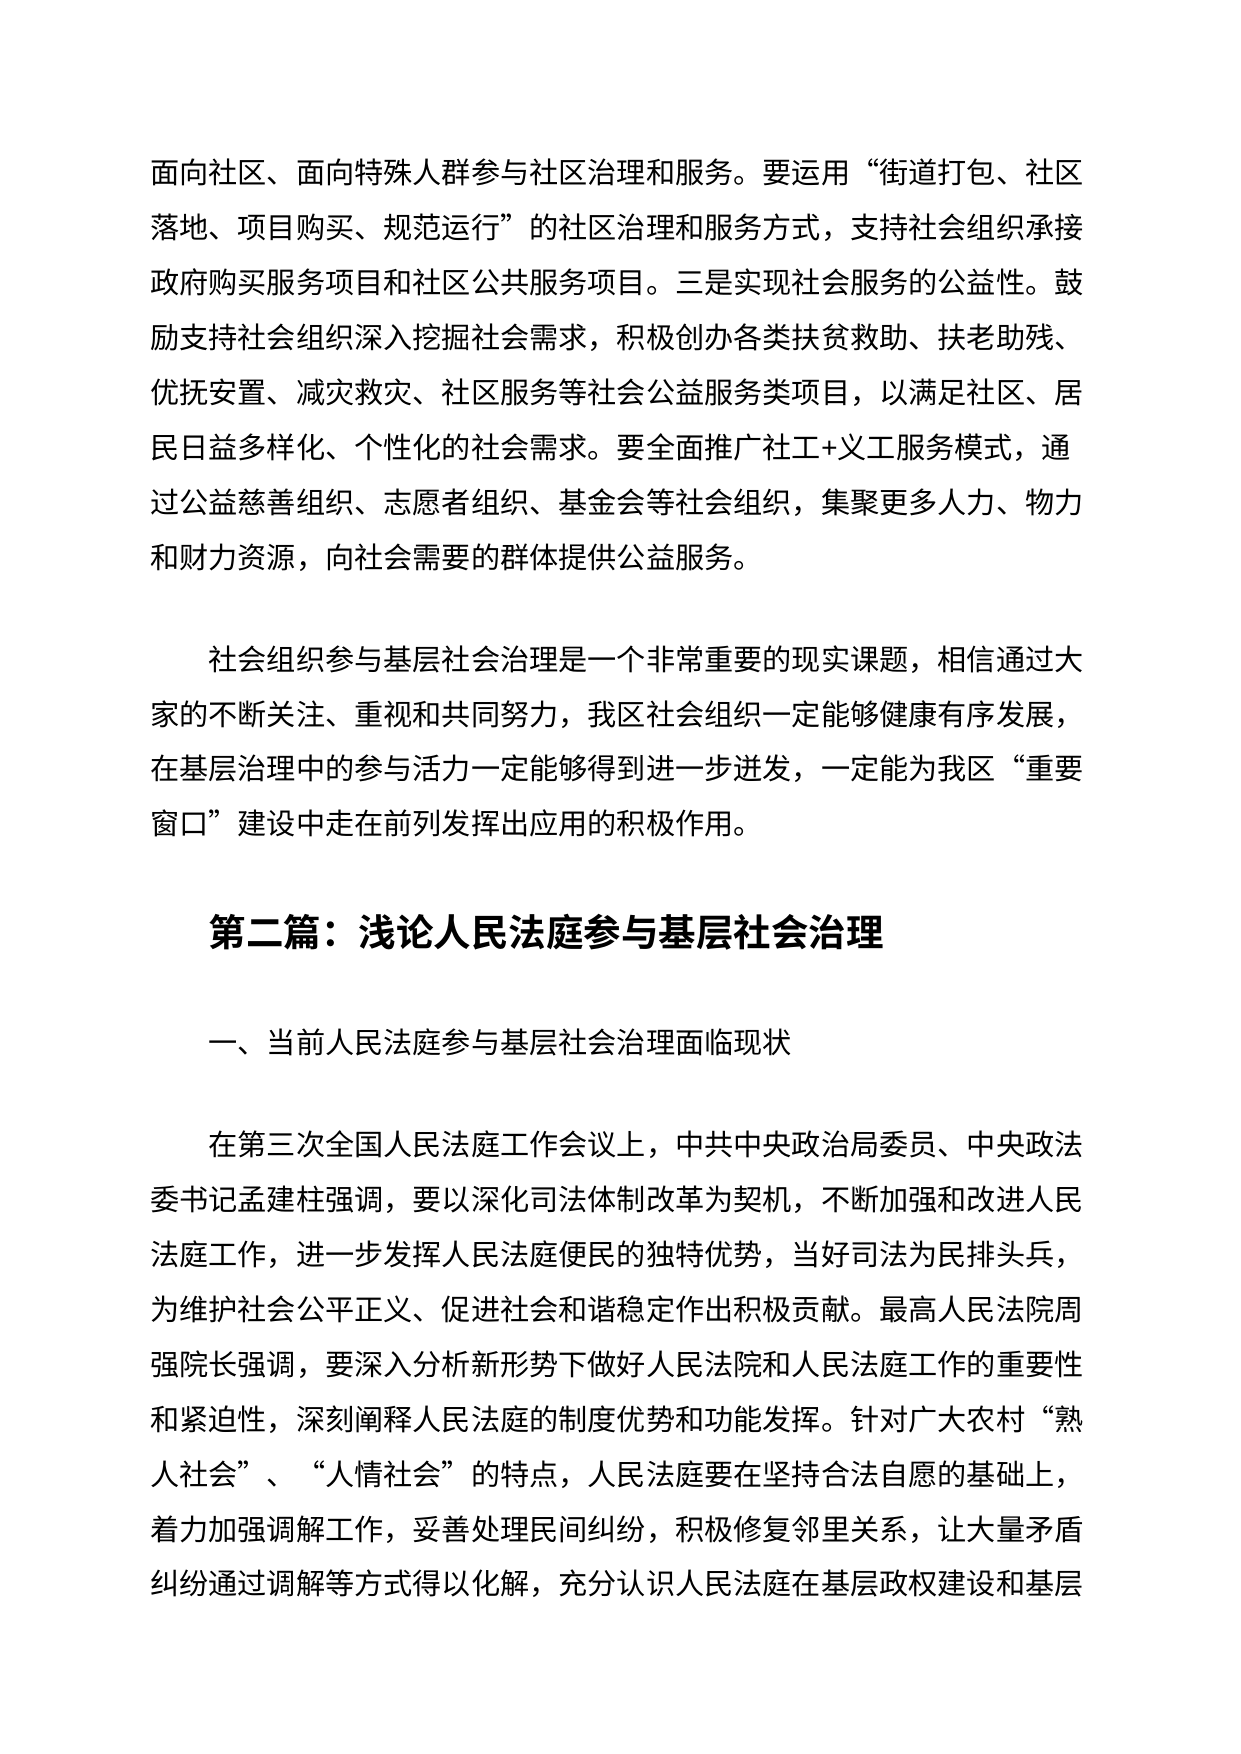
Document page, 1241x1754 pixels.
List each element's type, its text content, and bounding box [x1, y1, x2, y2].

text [150, 1122, 1090, 1603]
text 社会组织参与基层社会治理是一个非常重要的现实课题，相信通过大家的不断关注、重视和共同努力，我区社会组织一定能够健康有序发展，在基层治理中的参与活力一定能够得到进一步迸发，一定能为我区“重要窗口”建设中走在前列发挥出应用的积极作用。 [150, 636, 1090, 843]
text 第二篇：浅论人民法庭参与基层社会治理 [150, 903, 1090, 957]
text 一、当前人民法庭参与基层社会治理面临现状 [150, 1020, 1090, 1062]
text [150, 150, 1090, 577]
